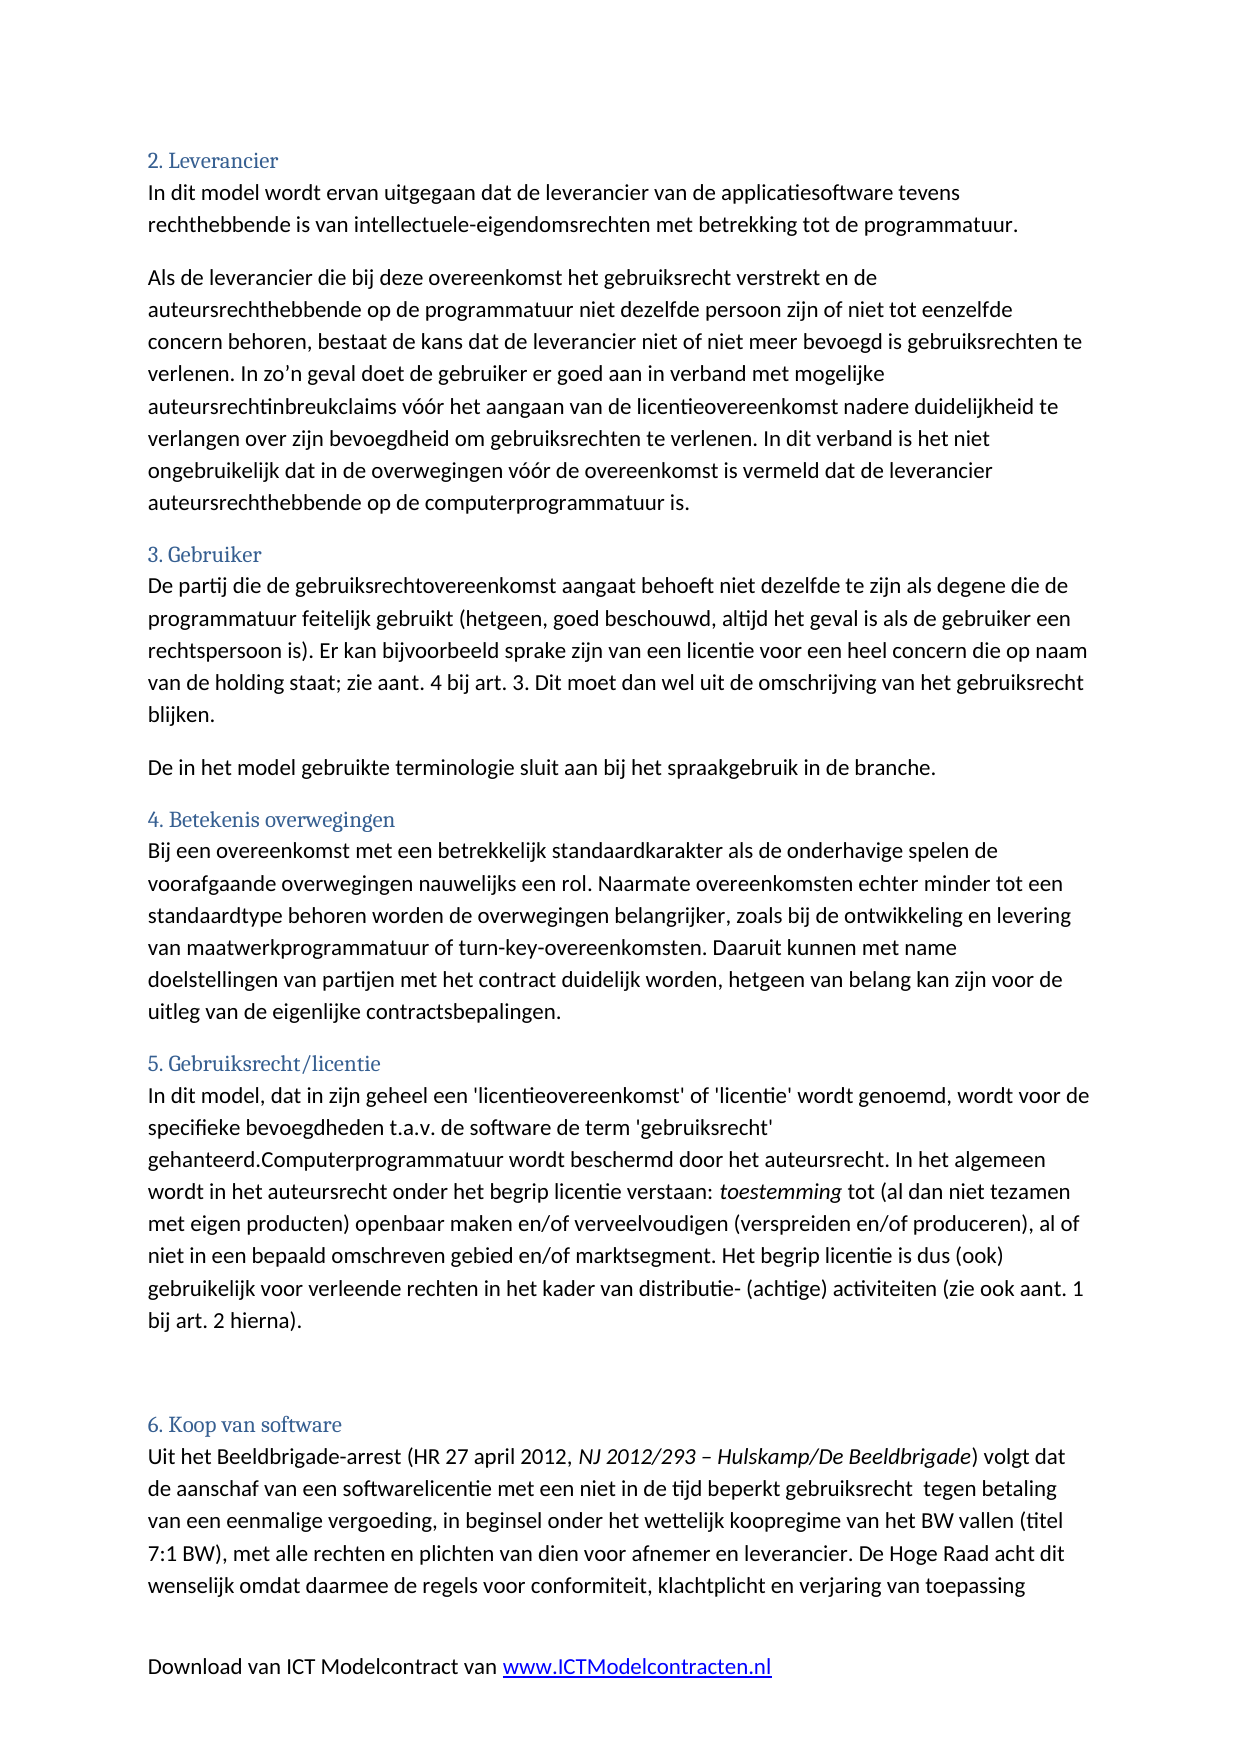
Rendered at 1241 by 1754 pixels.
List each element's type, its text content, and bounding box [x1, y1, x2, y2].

subtitle 6. Koop van software [148, 1412, 1093, 1438]
text Bij een overeenkomst met een betrekkelijk standaardkarakter als de onderhavige spelen de voorafgaande overwegingen nauwelijks een rol. Naarmate overeenkomsten echter minder tot een standaardtype behoren worden de overwegingen belangrijker, zoals bij de ontwikkeling en levering van maatwerkprogrammatuur of turn-key-overeenkomsten. Daaruit kunnen met name doelstellingen van partijen met het contract duidelijk worden, hetgeen van belang kan zijn voor de uitleg van de eigenlijke contractsbepalingen. [148, 837, 1093, 1026]
subtitle 2. Leverancier [148, 148, 1093, 174]
subtitle 5. Gebruiksrecht/licentie [148, 1051, 1093, 1077]
text In dit model wordt ervan uitgegaan dat de leverancier van de applicatiesoftware tevens rechthebbende is van intellectuele-eigendomsrechten met betrekking tot de programmatuur. [148, 178, 1093, 238]
text Als de leverancier die bij deze overeenkomst het gebruiksrecht verstrekt en de auteursrechthebbende op de programmatuur niet dezelfde persoon zijn of niet tot eenzelfde concern behoren, bestaat de kans dat de leverancier niet of niet meer bevoegd is gebruiksrechten te verlenen. In zo’n geval doet de gebruiker er goed aan in verband met mogelijke auteursrechtinbreukclaims vóór het aangaan van de licentieovereenkomst nadere duidelijkheid te verlangen over zijn bevoegdheid om gebruiksrechten te verlenen. In dit verband is het niet ongebruikelijk dat in de overwegingen vóór de overeenkomst is vermeld dat de leverancier auteursrechthebbende op de computerprogrammatuur is. [148, 263, 1093, 516]
text In dit model, dat in zijn geheel een 'licentieovereenkomst' of 'licentie' wordt genoemd, wordt voor de specifieke bevoegdheden t.a.v. de software de term 'gebruiksrecht' gehanteerd.Computerprogrammatuur wordt beschermd door het auteursrecht. In het algemeen wordt in het auteursrecht onder het begrip licentie verstaan: toestemming tot (al dan niet tezamen met eigen producten) openbaar maken en/of verveelvoudigen (verspreiden en/of produceren), al of niet in een bepaald omschreven gebied en/of marktsegment. Het begrip licentie is dus (ook) gebruikelijk voor verleende rechten in het kader van distributie- (achtige) activiteiten (zie ook aant. 1 bij art. 2 hierna). [148, 1081, 1093, 1334]
subtitle 4. Betekenis overwegingen [148, 806, 1093, 833]
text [148, 1442, 1093, 1599]
text De partij die de gebruiksrechtovereenkomst aangaat behoeft niet dezelfde te zijn als degene die de programmatuur feitelijk gebruikt (hetgeen, goed beschouwd, altijd het geval is als de gebruiker een rechtspersoon is). Er kan bijvoorbeeld sprake zijn van een licentie voor een heel concern die op naam van de holding staat; zie aant. 4 bij art. 3. Dit moet dan wel uit de omschrijving van het gebruiksrecht blijken. [148, 572, 1093, 728]
text De in het model gebruikte terminologie sluit aan bij het spraakgebruik in de branche. [148, 753, 1093, 781]
subtitle 3. Gebruiker [148, 541, 1093, 568]
